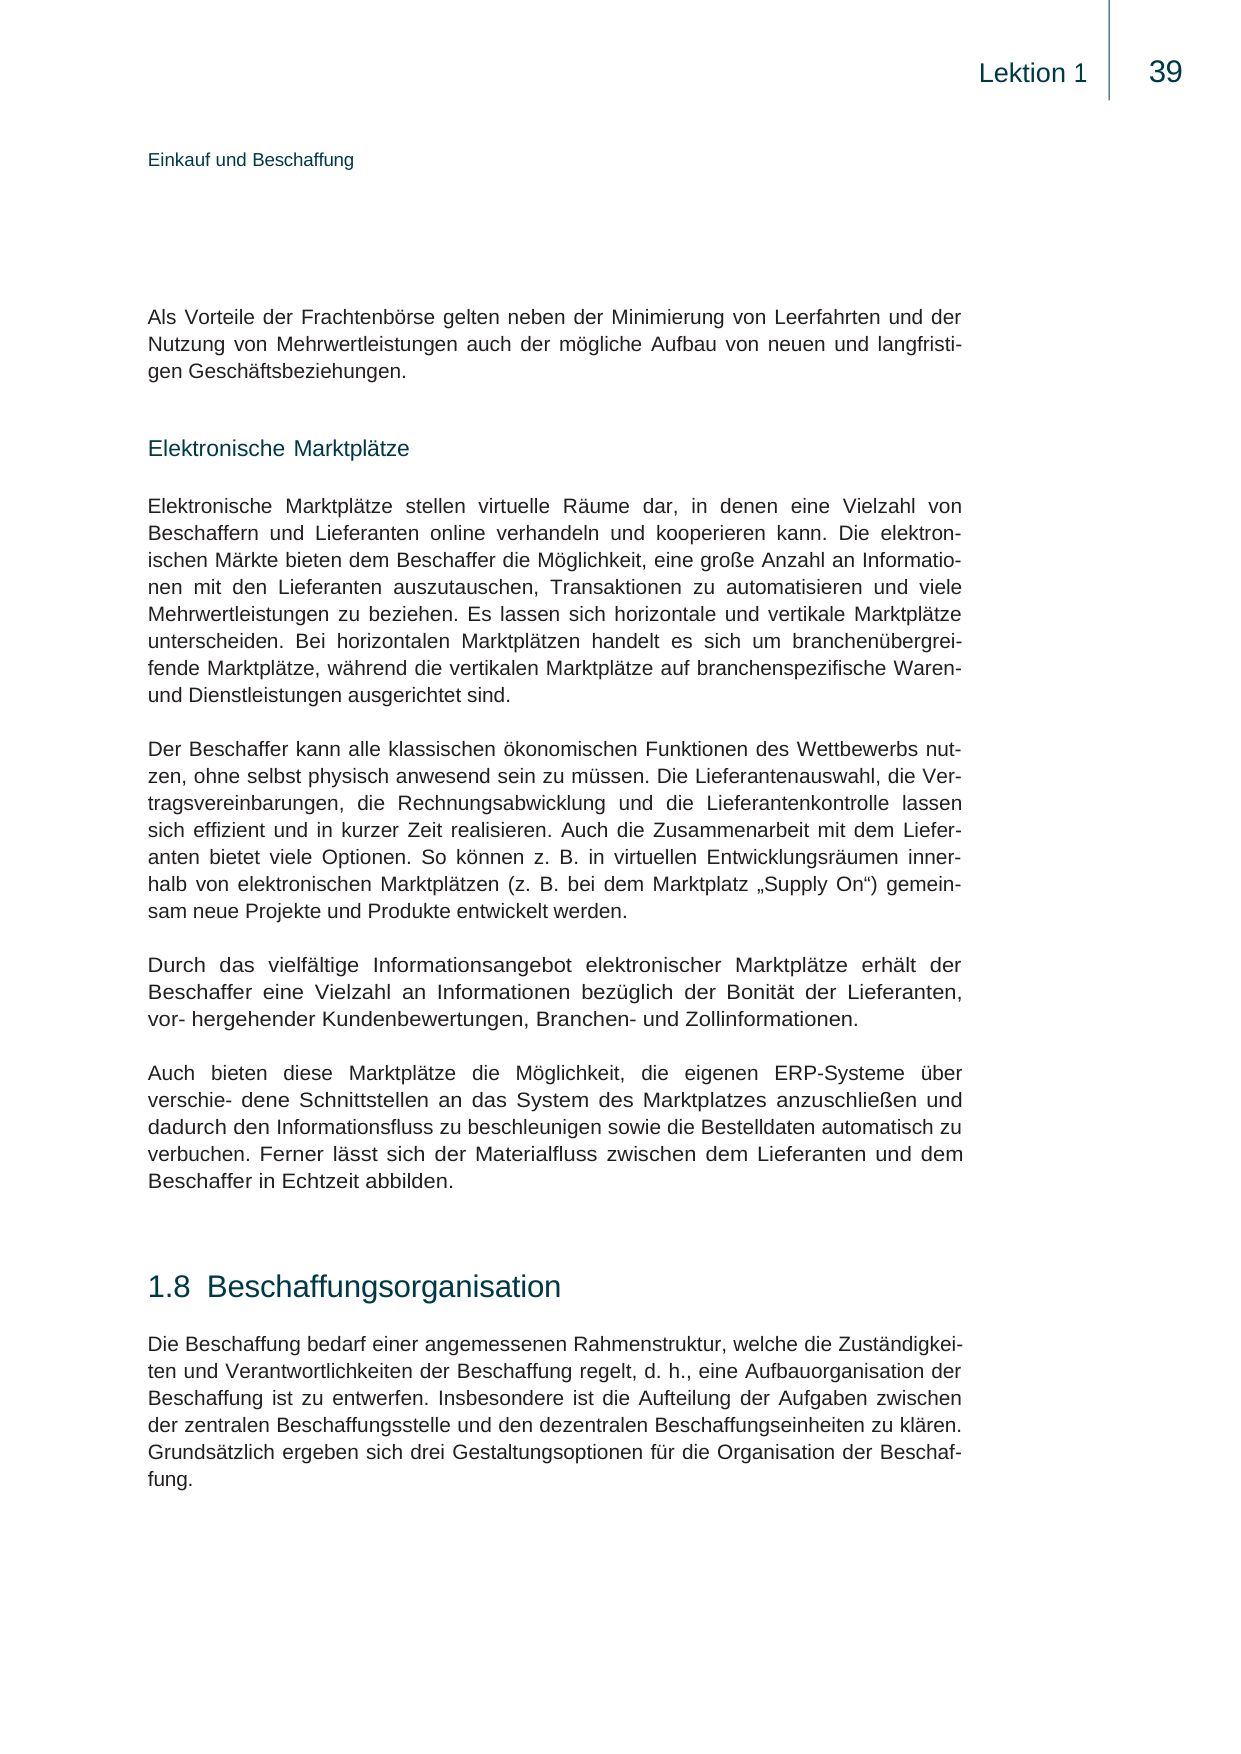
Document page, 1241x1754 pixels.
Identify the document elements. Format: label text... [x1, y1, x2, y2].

text Der Beschaffer kann alle klassischen ökonomischen Funktionen des Wettbewerbs nut- zen, ohne selbst physisch anwesend sein zu müssen. Die Lieferantenauswahl, die Ver- tragsvereinbarungen, die Rechnungsabwicklung und die Lieferantenkontrolle lassen sich efﬁzient und in kurzer Zeit realisieren. Auch die Zusammenarbeit mit dem Liefer- anten bietet viele Optionen. So können z. B. in virtuellen Entwicklungsräumen inner- halb von elektronischen Marktplätzen (z. B. bei dem Marktplatz „Supply On“) gemein- sam neue Projekte und Produkte entwickelt werden. [148, 737, 963, 923]
subtitle Beschaffungsorganisation [147, 1268, 1192, 1303]
text Als Vorteile der Frachtenbörse gelten neben der Minimierung von Leerfahrten und der Nutzung von Mehrwertleistungen auch der mögliche Aufbau von neuen und langfristi- gen Geschäftsbeziehungen. [147, 304, 963, 382]
text Auch bieten diese Marktplätze die Möglichkeit, die eigenen ERP-Systeme über verschie- dene Schnittstellen an das System des Marktplatzes anzuschließen und dadurch den Informationsﬂuss zu beschleunigen sowie die Bestelldaten automatisch zu verbuchen. Ferner lässt sich der Materialﬂuss zwischen dem Lieferanten und dem Beschaffer in Echtzeit abbilden. [148, 1061, 963, 1193]
text Elektronische Marktplätze stellen virtuelle Räume dar, in denen eine Vielzahl von Beschaffern und Lieferanten online verhandeln und kooperieren kann. Die elektron- ischen Märkte bieten dem Beschaffer die Möglichkeit, eine große Anzahl an Informatio- nen mit den Lieferanten auszutauschen, Transaktionen zu automatisieren und viele Mehrwertleistungen zu beziehen. Es lassen sich horizontale und vertikale Marktplätze unterscheiden. Bei horizontalen Marktplätzen handelt es sich um branchenübergrei- fende Marktplätze, während die vertikalen Marktplätze auf branchenspeziﬁsche Waren- und Dienstleistungen ausgerichtet sind. [147, 494, 963, 707]
text Durch das vielfältige Informationsangebot elektronischer Marktplätze erhält der Beschaffer eine Vielzahl an Informationen bezüglich der Bonität der Lieferanten, vor- hergehender Kundenbewertungen, Branchen- und Zollinformationen. [147, 953, 963, 1031]
subtitle Elektronische Marktplätze [148, 435, 1192, 462]
text Einkauf und Beschaffung [148, 148, 1192, 170]
text Die Beschaffung bedarf einer angemessenen Rahmenstruktur, welche die Zuständigkei- ten und Verantwortlichkeiten der Beschaffung regelt, d. h., eine Aufbauorganisation der Beschaffung ist zu entwerfen. Insbesondere ist die Aufteilung der Aufgaben zwischen der zentralen Beschaffungsstelle und den dezentralen Beschaffungseinheiten zu klären. Grundsätzlich ergeben sich drei Gestaltungsoptionen für die Organisation der Beschaf- fung. [147, 1332, 963, 1490]
